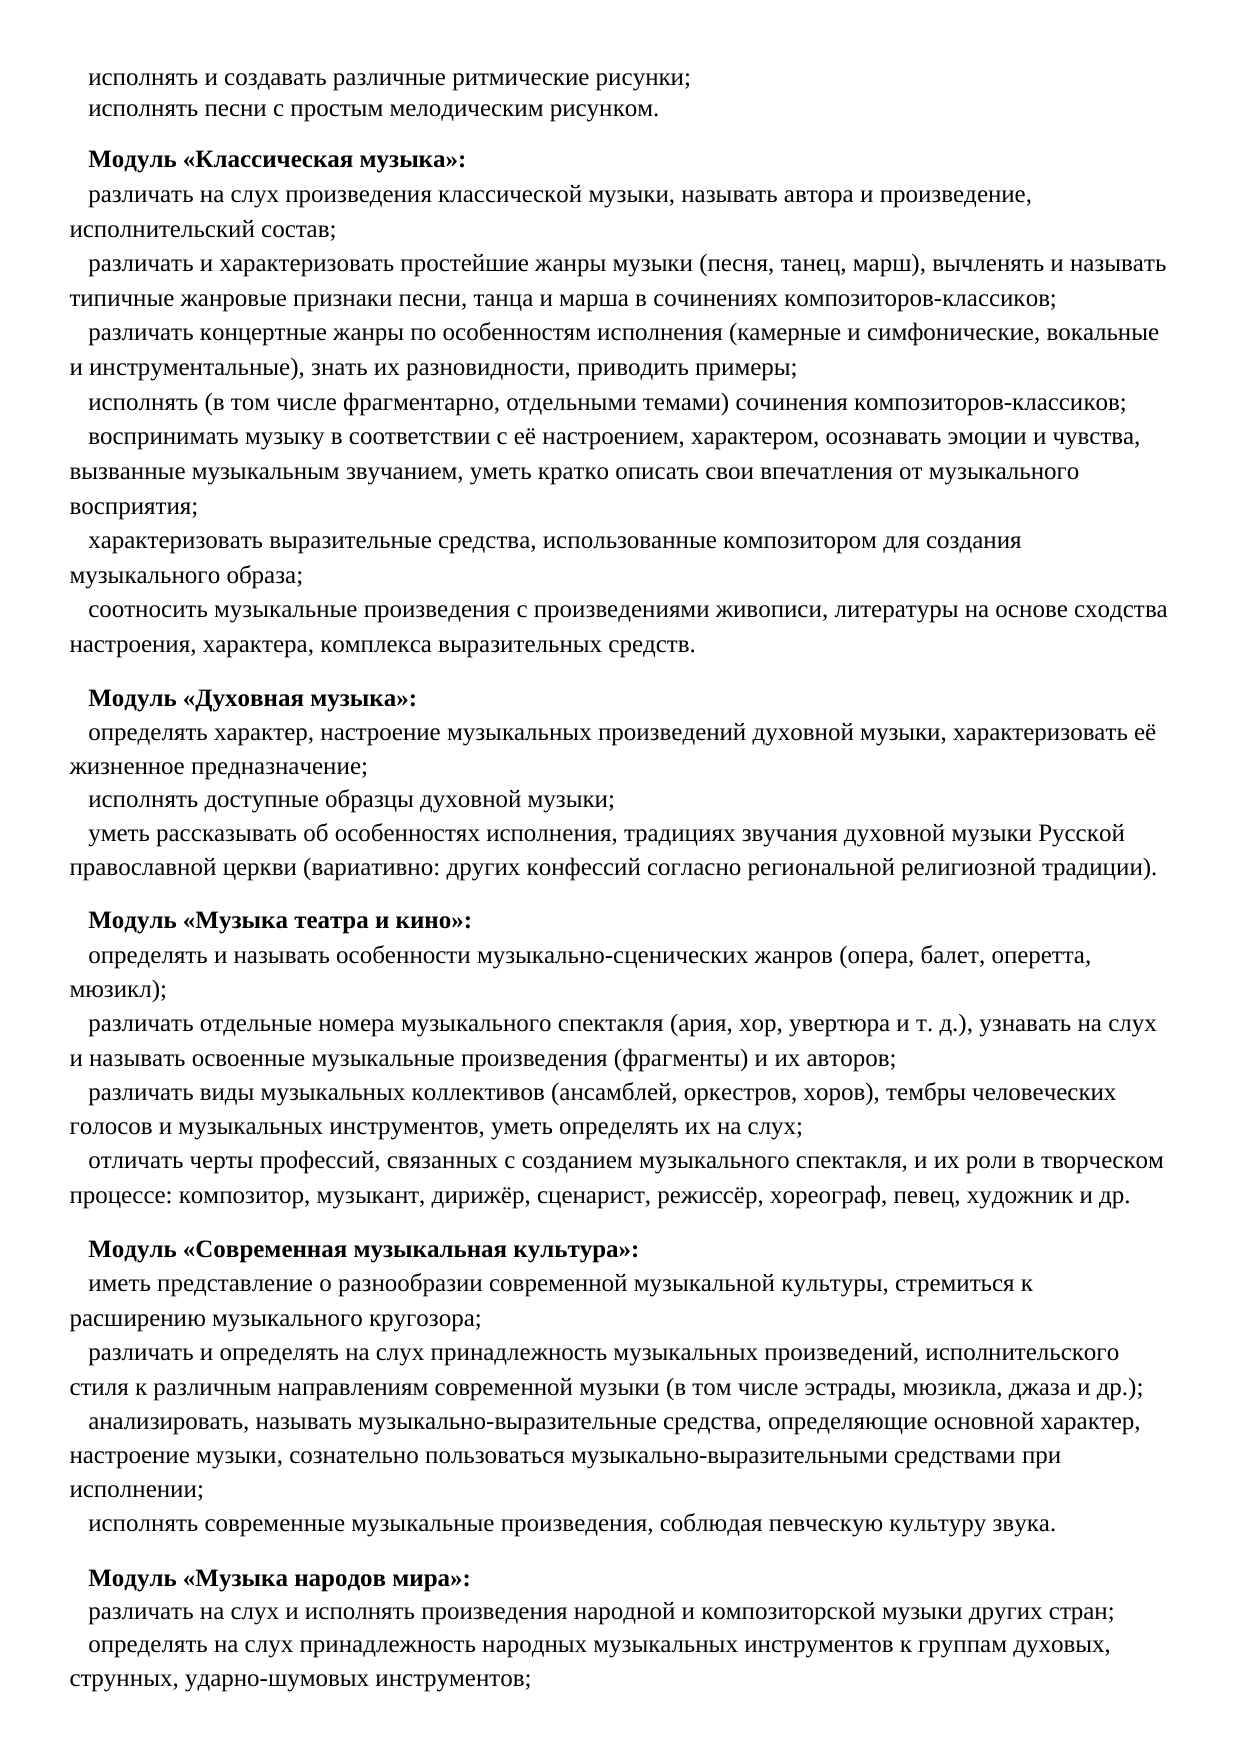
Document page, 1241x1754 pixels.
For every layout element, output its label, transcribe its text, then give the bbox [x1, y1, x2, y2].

text Модуль «Классическая музыка»: различать на слух произведения классической музыки, называть автора и произведение, исполнительский состав; различать и характеризовать простейшие жанры музыки (песня, танец, марш), вычленять и называть типичные жанровые признаки песни, танца и марша в сочинениях композиторов-классиков; различать концертные жанры по особенностям исполнения (камерные и симфонические, вокальные и инструментальные), знать их разновидности, приводить примеры; исполнять (в том числе фрагментарно, отдельными темами) сочинения композиторов-классиков; воспринимать музыку в соответствии с её настроением, характером, осознавать эмоции и чувства, вызванные музыкальным звучанием, уметь кратко описать свои впечатления от музыкального восприятия; характеризовать выразительные средства, использованные композитором для создания музыкального образа; соотносить музыкальные произведения с произведениями живописи, литературы на основе сходства настроения, характера, комплекса выразительных средств. [69, 144, 1171, 658]
text Модуль «Современная музыкальная культура»: иметь представление о разнообразии современной музыкальной культуры, стремиться к расширению музыкального кругозора; различать и определять на слух принадлежность музыкальных произведений, исполнительского стиля к различным направлениям современной музыки (в том числе эстрады, мюзикла, джаза и др.); анализировать, называть музыкально-выразительные средства, определяющие основной характер, настроение музыки, сознательно пользоваться музыкально-выразительными средствами при исполнении; исполнять современные музыкальные произведения, соблюдая певческую культуру звука. [69, 1234, 1156, 1538]
text Модуль «Музыка театра и кино»: определять и называть особенности музыкально-сценических жанров (опера, балет, оперетта, мюзикл); различать отдельные номера музыкального спектакля (ария, хор, увертюра и т. д.), узнавать на слух и называть освоенные музыкальные произведения (фрагменты) и их авторов; различать виды музыкальных коллективов (ансамблей, оркестров, хоров), тембры человеческих голосов и музыкальных инструментов, уметь определять их на слух; отличать черты профессий, связанных с созданием музыкального спектакля, и их роли в творческом процессе: композитор, музыкант, дирижёр, сценарист, режиссёр, хореограф, певец, художник и др. [69, 906, 1171, 1209]
text Модуль «Духовная музыка»: определять характер, настроение музыкальных произведений духовной музыки, характеризовать её жизненное предназначение; исполнять доступные образцы духовной музыки; уметь рассказывать об особенностях исполнения, традициях звучания духовной музыки Русской православной церкви (вариативно: других конфессий согласно региональной религиозной традиции). [69, 683, 1171, 881]
text Модуль «Музыка народов мира»: различать на слух и исполнять произведения народной и композиторской музыки других стран; определять на слух принадлежность народных музыкальных инструментов к группам духовых, струнных, ударно-шумовых инструментов; [69, 1563, 1126, 1691]
text исполнять и создавать различные ритмические рисунки; исполнять песни с простым мелодическим рисунком. [88, 62, 706, 122]
